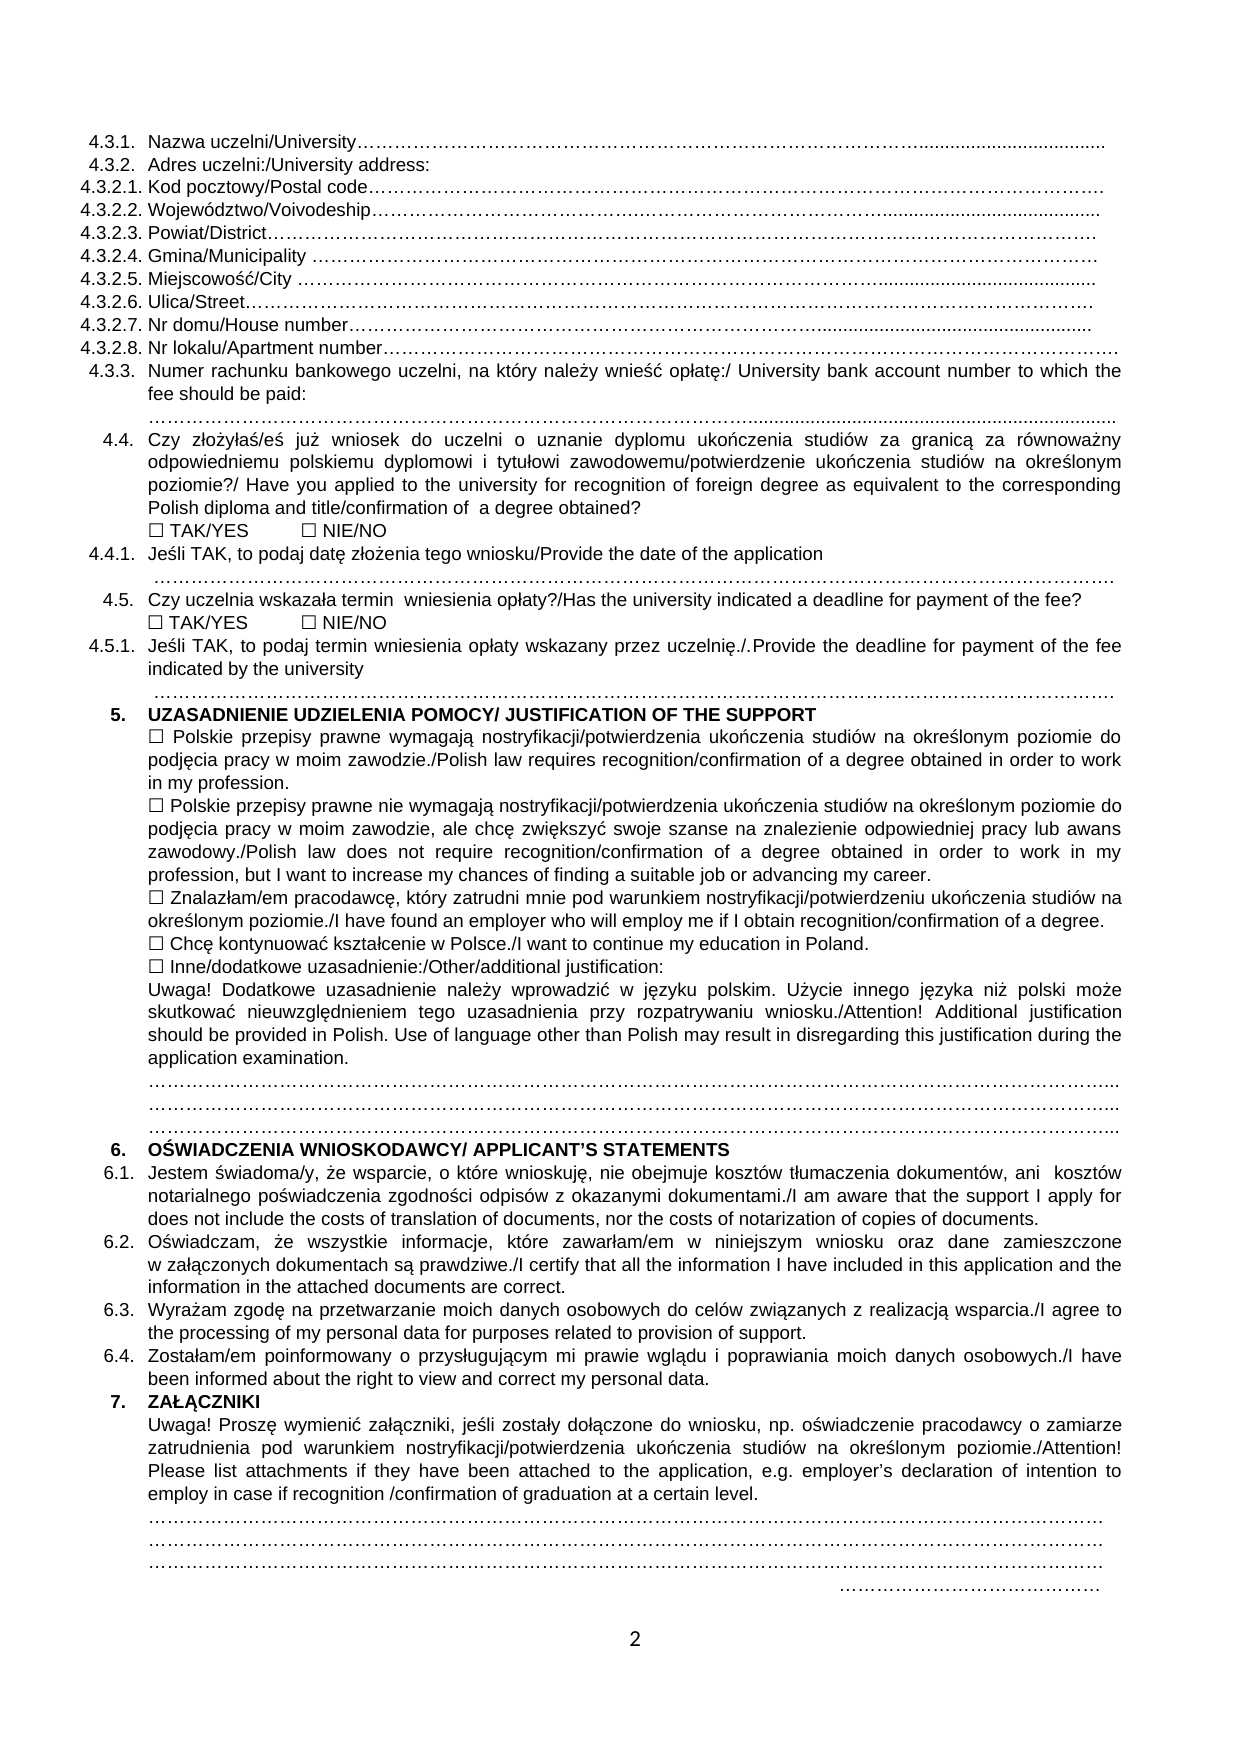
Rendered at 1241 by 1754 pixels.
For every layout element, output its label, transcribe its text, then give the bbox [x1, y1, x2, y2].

list Województwo/Voivodeship…………………………………….………………………………….......................................... [80, 198, 1122, 221]
list ………………………………………………………………………………………………………………………………………. [148, 680, 1122, 703]
list Ulica/Street………………………………………………………………………………………………………………………. [80, 290, 1122, 313]
list Nr domu/House number…………………………………………………………………..................................................... [80, 313, 1122, 336]
list Miejscowość/City ………………………………………………………………………………….......................................... [80, 267, 1122, 290]
list Numer rachunku bankowego uczelni, na który należy wnieść opłatę:/ University bank account number to which the fee should be paid: [88, 359, 1122, 405]
list ……………………………………………………………………………………....................................................................... [148, 405, 1122, 428]
list Nazwa uczelni/University……………………………………………………………………………….................................... [88, 130, 1122, 153]
list Znalazłam/em pracodawcę, który zatrudni mnie pod warunkiem nostryfikacji/potwierdzeniu ukończenia studiów na określonym poziomie./I have found an employer who will employ me if I obtain recognition/confirmation of a degree. [148, 886, 1122, 932]
subtitle UZASADNIENIE UDZIELENIA POMOCY/ JUSTIFICATION OF THE SUPPORT [110, 703, 1122, 726]
list Jeśli TAK, to podaj termin wniesienia opłaty wskazany przez uczelnię./.Provide the deadline for payment of the fee indicated by the university [88, 634, 1122, 680]
list Jeśli TAK, to podaj datę złożenia tego wniosku/Provide the date of the application [88, 542, 1122, 565]
list Czy złożyłaś/eś już wniosek do uczelni o uznanie dyplomu ukończenia studiów za granicą za równoważny odpowiedniemu polskiemu dyplomowi i tytułowi zawodowemu/potwierdzenie ukończenia studiów na określonym poziomie?/ Have you applied to the university for recognition of foreign degree as equivalent to the corresponding Polish diploma and title/confirmation of a degree obtained? [103, 428, 1122, 519]
list Powiat/District……………………………………………………………………………………………………………………. [80, 221, 1122, 244]
list Oświadczam, że wszystkie informacje, które zawarłam/em w niniejszym wniosku oraz dane zamieszczone w załączonych dokumentach są prawdziwe./I certify that all the information I have included in this application and the information in the attached documents are correct. [103, 1230, 1122, 1298]
list ZAŁĄCZNIKI [110, 1390, 1122, 1413]
list ………………………………………………………………………………………………………………………………………. [148, 565, 1122, 588]
list Polskie przepisy prawne nie wymagają nostryfikacji/potwierdzenia ukończenia studiów na określonym poziomie do podjęcia pracy w moim zawodzie, ale chcę zwiększyć swoje szanse na znalezienie odpowiedniej pracy lub awans zawodowy./Polish law does not require recognition/confirmation of a degree obtained in order to work in my profession, but I want to increase my chances of finding a suitable job or advancing my career. [148, 794, 1122, 886]
list Nr lokalu/Apartment number………………………………………………………………………………………………………. [80, 336, 1122, 359]
list …………………………………… [148, 1573, 1122, 1596]
list ………………………………………………………………………………………………………………………………………...………………………………………………………………………………………………………………………………………...………………………………………………………………………………………………………………………………………... [148, 1069, 1122, 1138]
list TAK/YES NIE/NO [148, 519, 1122, 542]
list Inne/dodatkowe uzasadnienie:/Other/additional justification: [148, 955, 1122, 978]
list Jestem świadoma/y, że wsparcie, o które wnioskuję, nie obejmuje kosztów tłumaczenia dokumentów, ani kosztów notarialnego poświadczenia zgodności odpisów z okazanymi dokumentami./I am aware that the support I apply for does not include the costs of translation of documents, nor the costs of notarization of copies of documents. [103, 1161, 1122, 1230]
list Chcę kontynuować kształcenie w Polsce./I want to continue my education in Poland. [148, 932, 1122, 955]
list Uwaga! Dodatkowe uzasadnienie należy wprowadzić w języku polskim. Użycie innego języka niż polski może skutkować nieuwzględnieniem tego uzasadnienia przy rozpatrywaniu wniosku./Attention! Additional justification should be provided in Polish. Use of language other than Polish may result in disregarding this justification during the application examination. [148, 978, 1122, 1069]
list TAK/YES NIE/NO [147, 611, 1122, 634]
list Uwaga! Proszę wymienić załączniki, jeśli zostały dołączone do wniosku, np. oświadczenie pracodawcy o zamiarze zatrudnienia pod warunkiem nostryfikacji/potwierdzenia ukończenia studiów na określonym poziomie./Attention! Please list attachments if they have been attached to the application, e.g. employer’s declaration of intention to employ in case if recognition /confirmation of graduation at a certain level. [148, 1413, 1122, 1505]
list Czy uczelnia wskazała termin wniesienia opłaty?/Has the university indicated a deadline for payment of the fee? [103, 588, 1122, 611]
list ……………………………………………………………………………………………………………………………………………………………………………………………………………………………………………………………………………………………………………………………………………………………………………………………………………………… [148, 1505, 1122, 1573]
list Gmina/Municipality ……………………………………………………………………………………………………………… [80, 244, 1122, 267]
list Kod pocztowy/Postal code………………………………………………………………………………………………………. [80, 176, 1122, 198]
list Polskie przepisy prawne wymagają nostryfikacji/potwierdzenia ukończenia studiów na określonym poziomie do podjęcia pracy w moim zawodzie./Polish law requires recognition/confirmation of a degree obtained in order to work in my profession. [148, 726, 1122, 794]
list Wyrażam zgodę na przetwarzanie moich danych osobowych do celów związanych z realizacją wsparcia./I agree to the processing of my personal data for purposes related to provision of support. [103, 1298, 1122, 1344]
list OŚWIADCZENIA WNIOSKODAWCY/ APPLICANT’S STATEMENTS [110, 1138, 1122, 1161]
list Adres uczelni:/University address: [88, 153, 1122, 176]
list Zostałam/em poinformowany o przysługującym mi prawie wglądu i poprawiania moich danych osobowych./I have been informed about the right to view and correct my personal data. [103, 1344, 1122, 1390]
